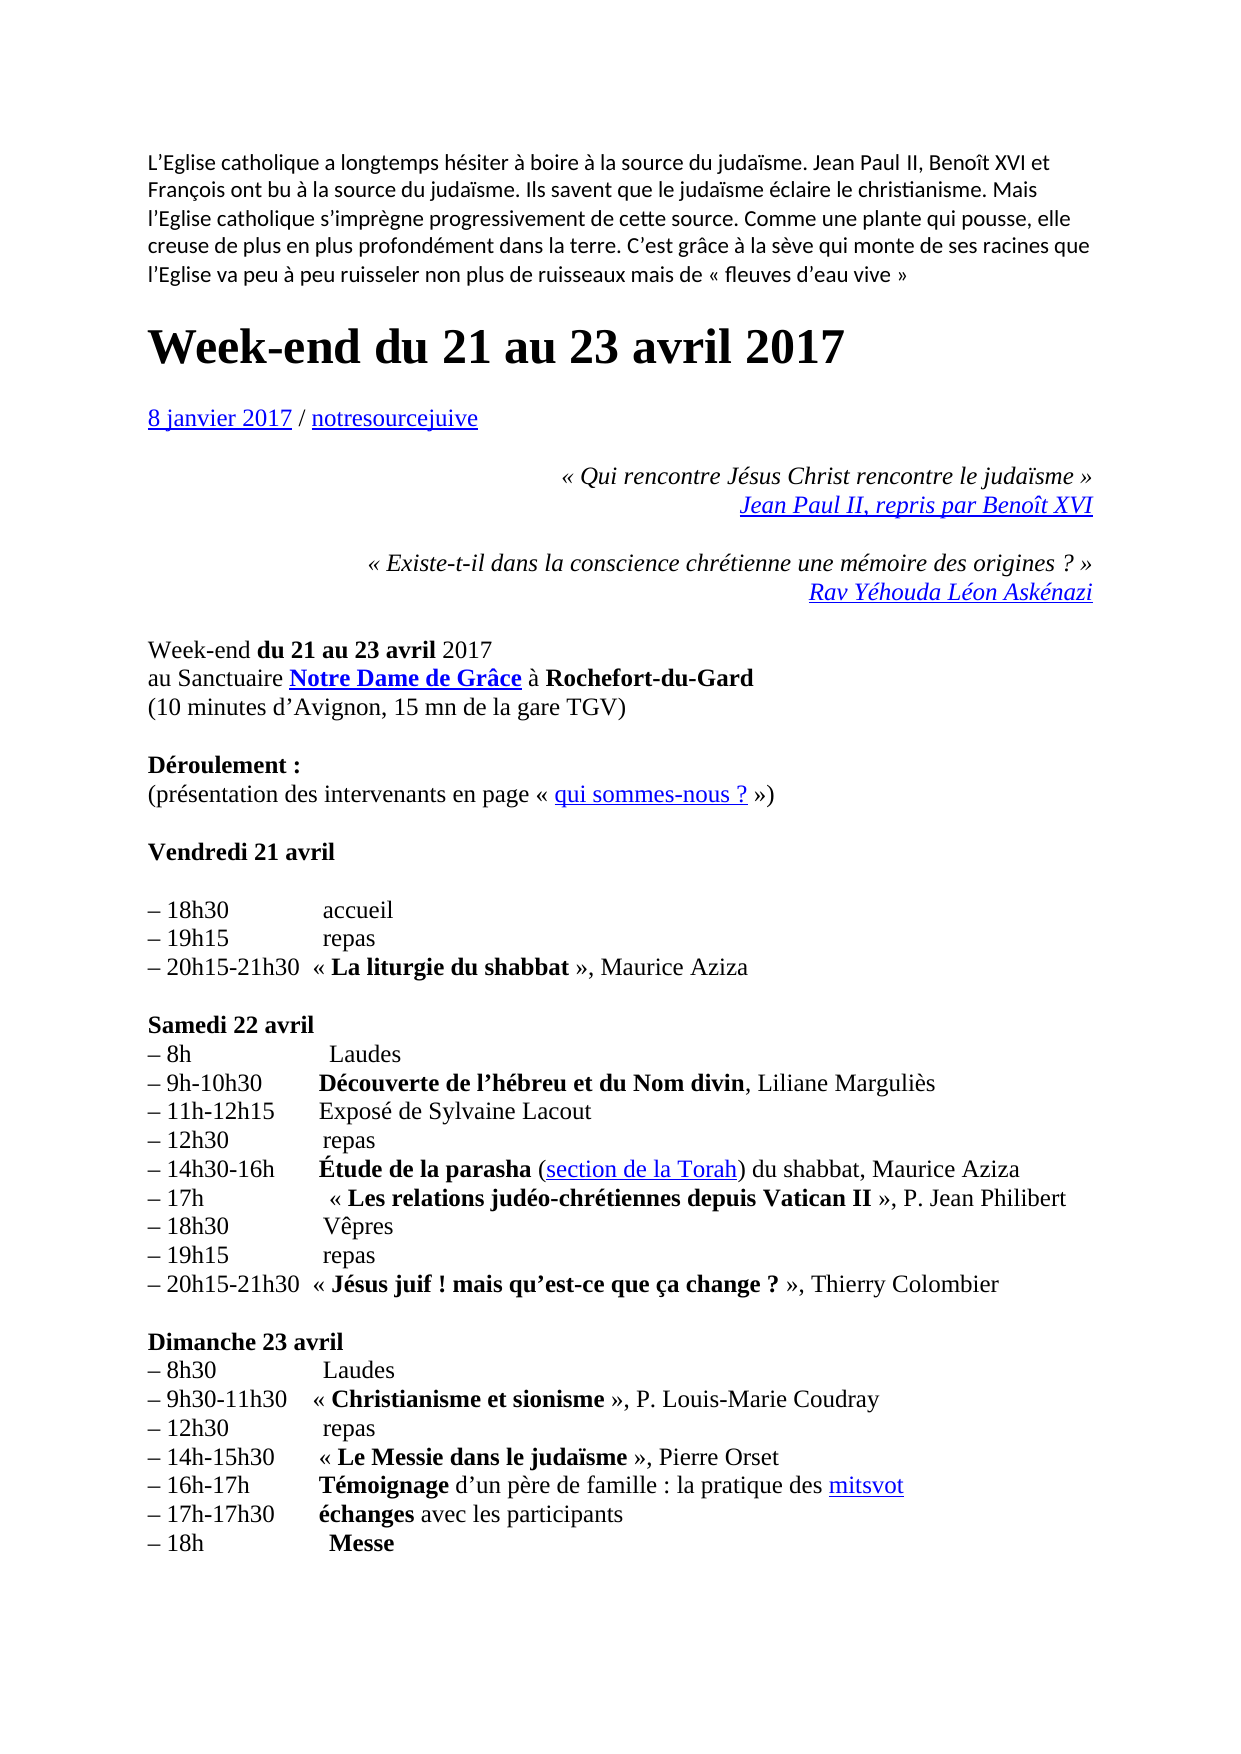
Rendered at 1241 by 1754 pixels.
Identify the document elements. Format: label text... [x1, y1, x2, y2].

text « Qui rencontre Jésus Christ rencontre le judaïsme » Jean Paul II, repris par Benoît XVI [148, 461, 1093, 519]
text « Existe-t-il dans la conscience chrétienne une mémoire des origines ? » Rav Yéhouda Léon Askénazi [148, 548, 1093, 606]
text – 18h30 accueil – 19h15 repas – 20h15-21h30 « La liturgie du shabbat », Maurice Aziza [148, 895, 1093, 981]
text L’Eglise catholique a longtemps hésiter à boire à la source du judaïsme. Jean Paul II, Benoît XVI et François ont bu à la source du judaïsme. Ils savent que le judaïsme éclaire le christianisme. Mais l’Eglise catholique s’imprègne progressivement de cette source. Comme une plante qui pousse, elle creuse de plus en plus profondément dans la terre. C’est grâce à la sève qui monte de ses racines que l’Eglise va peu à peu ruisseler non plus de ruisseaux mais de « fleuves d’eau vive » [148, 148, 1093, 288]
text Samedi 22 avril – 8h Laudes – 9h-10h30 Découverte de l’hébreu et du Nom divin, Liliane Marguliès – 11h-12h15 Exposé de Sylvaine Lacout – 12h30 repas – 14h30-16h Étude de la parasha (section de la Torah) du shabbat, Maurice Aziza – 17h « Les relations judéo-chrétiennes depuis Vatican II », P. Jean Philibert – 18h30 Vêpres – 19h15 repas – 20h15-21h30 « Jésus juif ! mais qu’est-ce que ça change ? », Thierry Colombier [148, 1010, 1093, 1298]
text Déroulement : (présentation des intervenants en page « qui sommes-nous ? ») [148, 750, 1093, 808]
text Dimanche 23 avril – 8h30 Laudes – 9h30-11h30 « Christianisme et sionisme », P. Louis-Marie Coudray – 12h30 repas – 14h-15h30 « Le Messie dans le judaïsme », Pierre Orset – 16h-17h Témoignage d’un père de famille : la pratique des mitsvot – 17h-17h30 échanges avec les participants – 18h Messe [148, 1327, 1093, 1557]
text Vendredi 21 avril [148, 837, 1093, 866]
text Week-end du 21 au 23 avril 2017 au Sanctuaire Notre Dame de Grâce à Rochefort-du-Gard (10 minutes d’Avignon, 15 mn de la gare TGV) [148, 635, 1093, 721]
text Week-end du 21 au 23 avril 2017 [148, 317, 1093, 374]
text 8 janvier 2017 / notresourcejuive [148, 403, 1093, 432]
